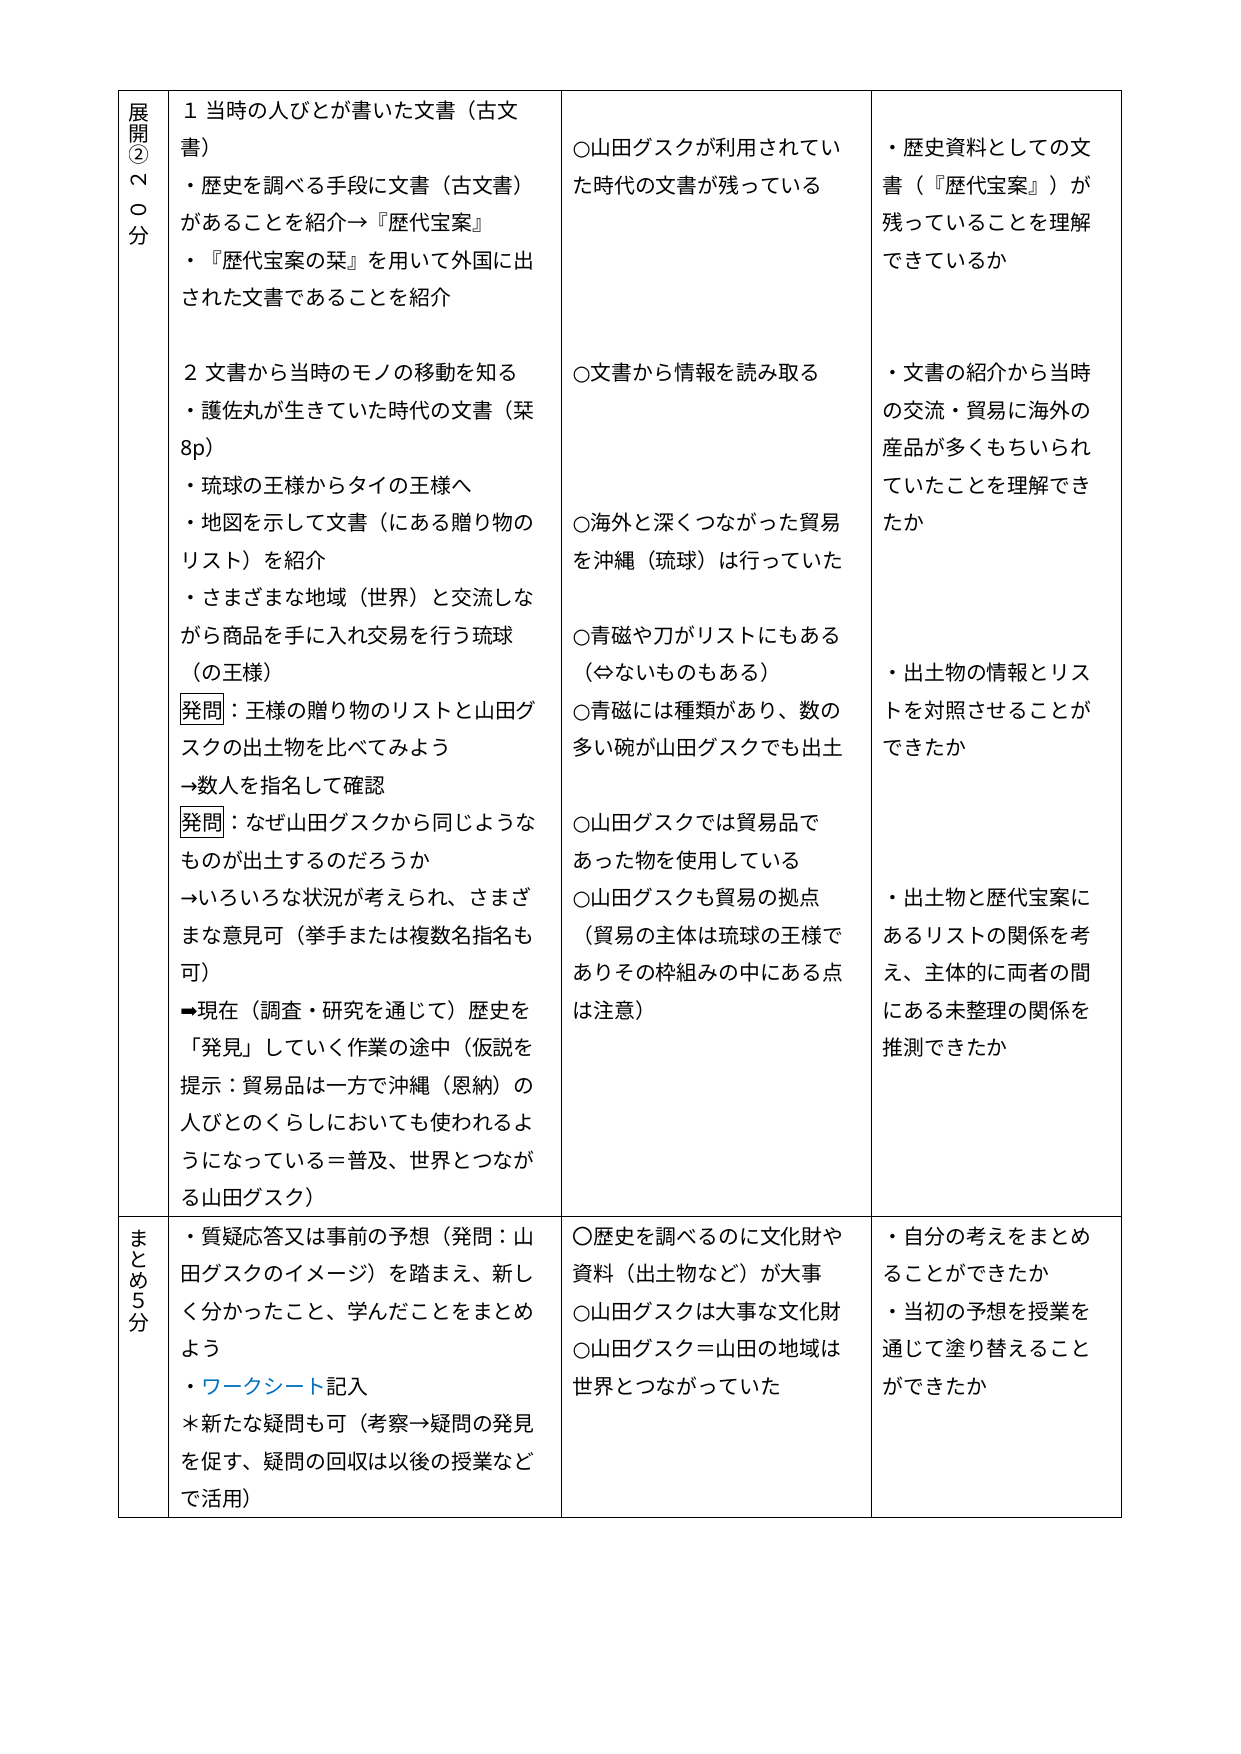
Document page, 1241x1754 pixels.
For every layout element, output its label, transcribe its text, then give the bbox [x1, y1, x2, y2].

table_cell １ 当時の人びとが書いた文書（古文書） ・歴史を調べる手段に文書（古文書）があることを紹介→『歴代宝案』 ・『歴代宝案の栞』を用いて外国に出された文書であることを紹介 ２ 文書から当時のモノの移動を知る ・護佐丸が生きていた時代の文書（栞8p） ・琉球の王様からタイの王様へ ・地図を示して文書（にある贈り物のリスト）を紹介 ・さまざまな地域（世界）と交流しながら商品を手に入れ交易を行う琉球（の王様） 発問：王様の贈り物のリストと山田グスクの出土物を比べてみよう →数人を指名して確認 発問：なぜ山田グスクから同じようなものが出土するのだろうか →いろいろな状況が考えられ、さまざまな意見可（挙手または複数名指名も可） ➡現在（調査・研究を通じて）歴史を「発見」していく作業の途中（仮説を提示：貿易品は一方で沖縄（恩納）の人びとのくらしにおいても使われるようになっている＝普及、世界とつながる山田グスク） [169, 91, 561, 1216]
table_cell ・質疑応答又は事前の予想（発問：山田グスクのイメージ）を踏まえ、新しく分かったこと、学んだことをまとめよう ・ワークシート記入 ＊新たな疑問も可（考察→疑問の発見を促す、疑問の回収は以後の授業などで活用） [169, 1217, 561, 1517]
table_cell ○山田グスクが利用されていた時代の文書が残っている ○文書から情報を読み取る ○海外と深くつながった貿易を沖縄（琉球）は行っていた ○青磁や刀がリストにもある（⇔ないものもある） ○青磁には種類があり、数の多い碗が山田グスクでも出土 ○山田グスクでは貿易品であった物を使用している ○山田グスクも貿易の拠点（貿易の主体は琉球の王様でありその枠組みの中にある点は注意） [562, 91, 871, 1216]
table_cell ・歴史資料としての文書（『歴代宝案』）が残っていることを理解できているか ・文書の紹介から当時の交流・貿易に海外の産品が多くもちいられていたことを理解できたか ・出土物の情報とリストを対照させることができたか ・出土物と歴代宝案にあるリストの関係を考え、主体的に両者の間にある未整理の関係を推測できたか [872, 91, 1121, 1216]
table_cell 展開②２０分 [119, 91, 168, 1216]
table_cell ・自分の考えをまとめることができたか ・当初の予想を授業を通じて塗り替えることができたか [872, 1217, 1121, 1517]
table_cell 〇歴史を調べるのに文化財や資料（出土物など）が大事 ○山田グスクは大事な文化財 ○山田グスク＝山田の地域は世界とつながっていた [562, 1217, 871, 1517]
table_cell まとめ５分 [119, 1217, 168, 1517]
